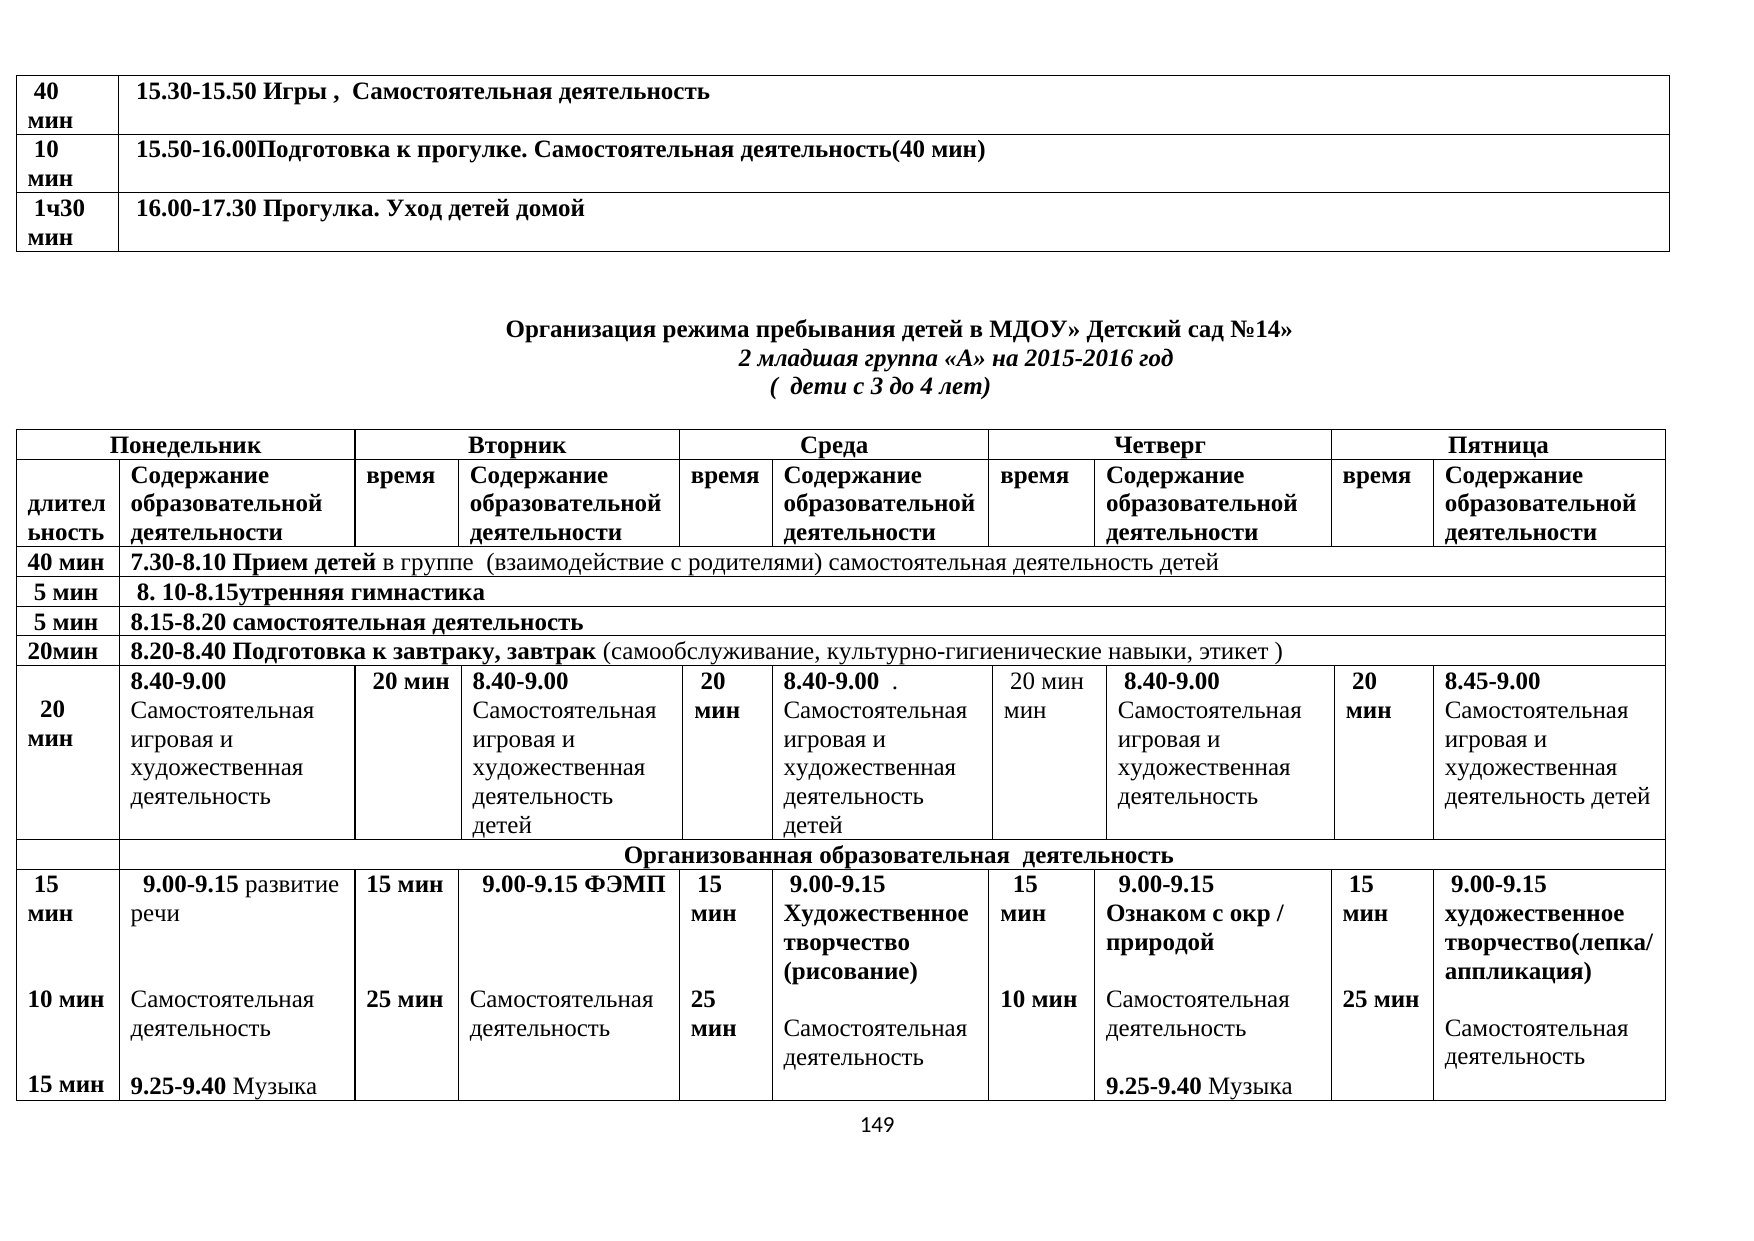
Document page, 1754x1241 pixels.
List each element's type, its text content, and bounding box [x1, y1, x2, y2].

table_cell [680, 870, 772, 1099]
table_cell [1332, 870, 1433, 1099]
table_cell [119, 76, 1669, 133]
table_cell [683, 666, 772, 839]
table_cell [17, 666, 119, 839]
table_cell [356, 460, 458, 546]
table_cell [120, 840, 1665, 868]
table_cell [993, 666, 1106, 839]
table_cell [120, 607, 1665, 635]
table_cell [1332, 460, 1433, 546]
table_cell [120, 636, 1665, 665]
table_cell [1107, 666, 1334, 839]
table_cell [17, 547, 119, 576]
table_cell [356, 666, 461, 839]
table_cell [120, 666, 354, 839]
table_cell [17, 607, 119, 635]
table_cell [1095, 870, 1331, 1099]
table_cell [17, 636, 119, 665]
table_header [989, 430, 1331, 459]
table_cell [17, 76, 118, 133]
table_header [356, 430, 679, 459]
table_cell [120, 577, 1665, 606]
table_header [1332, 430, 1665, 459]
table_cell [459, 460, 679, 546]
text 2 младшая группа «А» на 2015-2016 год [75, 343, 1679, 371]
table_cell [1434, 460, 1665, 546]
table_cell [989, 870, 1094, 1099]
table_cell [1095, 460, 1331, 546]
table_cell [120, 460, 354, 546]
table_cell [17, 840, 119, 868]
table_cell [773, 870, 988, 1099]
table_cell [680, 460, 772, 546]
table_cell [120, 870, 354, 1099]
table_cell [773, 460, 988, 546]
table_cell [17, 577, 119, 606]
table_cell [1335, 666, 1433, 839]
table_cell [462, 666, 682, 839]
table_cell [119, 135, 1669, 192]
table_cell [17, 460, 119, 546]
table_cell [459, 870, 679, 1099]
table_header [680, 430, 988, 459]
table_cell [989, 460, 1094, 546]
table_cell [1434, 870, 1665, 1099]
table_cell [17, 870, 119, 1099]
text Организация режима пребывания детей в МДОУ» Детский сад №14» [75, 314, 1679, 343]
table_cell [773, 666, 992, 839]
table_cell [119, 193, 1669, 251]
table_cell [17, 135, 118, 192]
text ( дети с 3 до 4 лет) [75, 371, 1679, 400]
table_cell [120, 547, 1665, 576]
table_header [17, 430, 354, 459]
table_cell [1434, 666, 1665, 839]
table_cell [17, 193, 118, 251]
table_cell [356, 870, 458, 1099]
